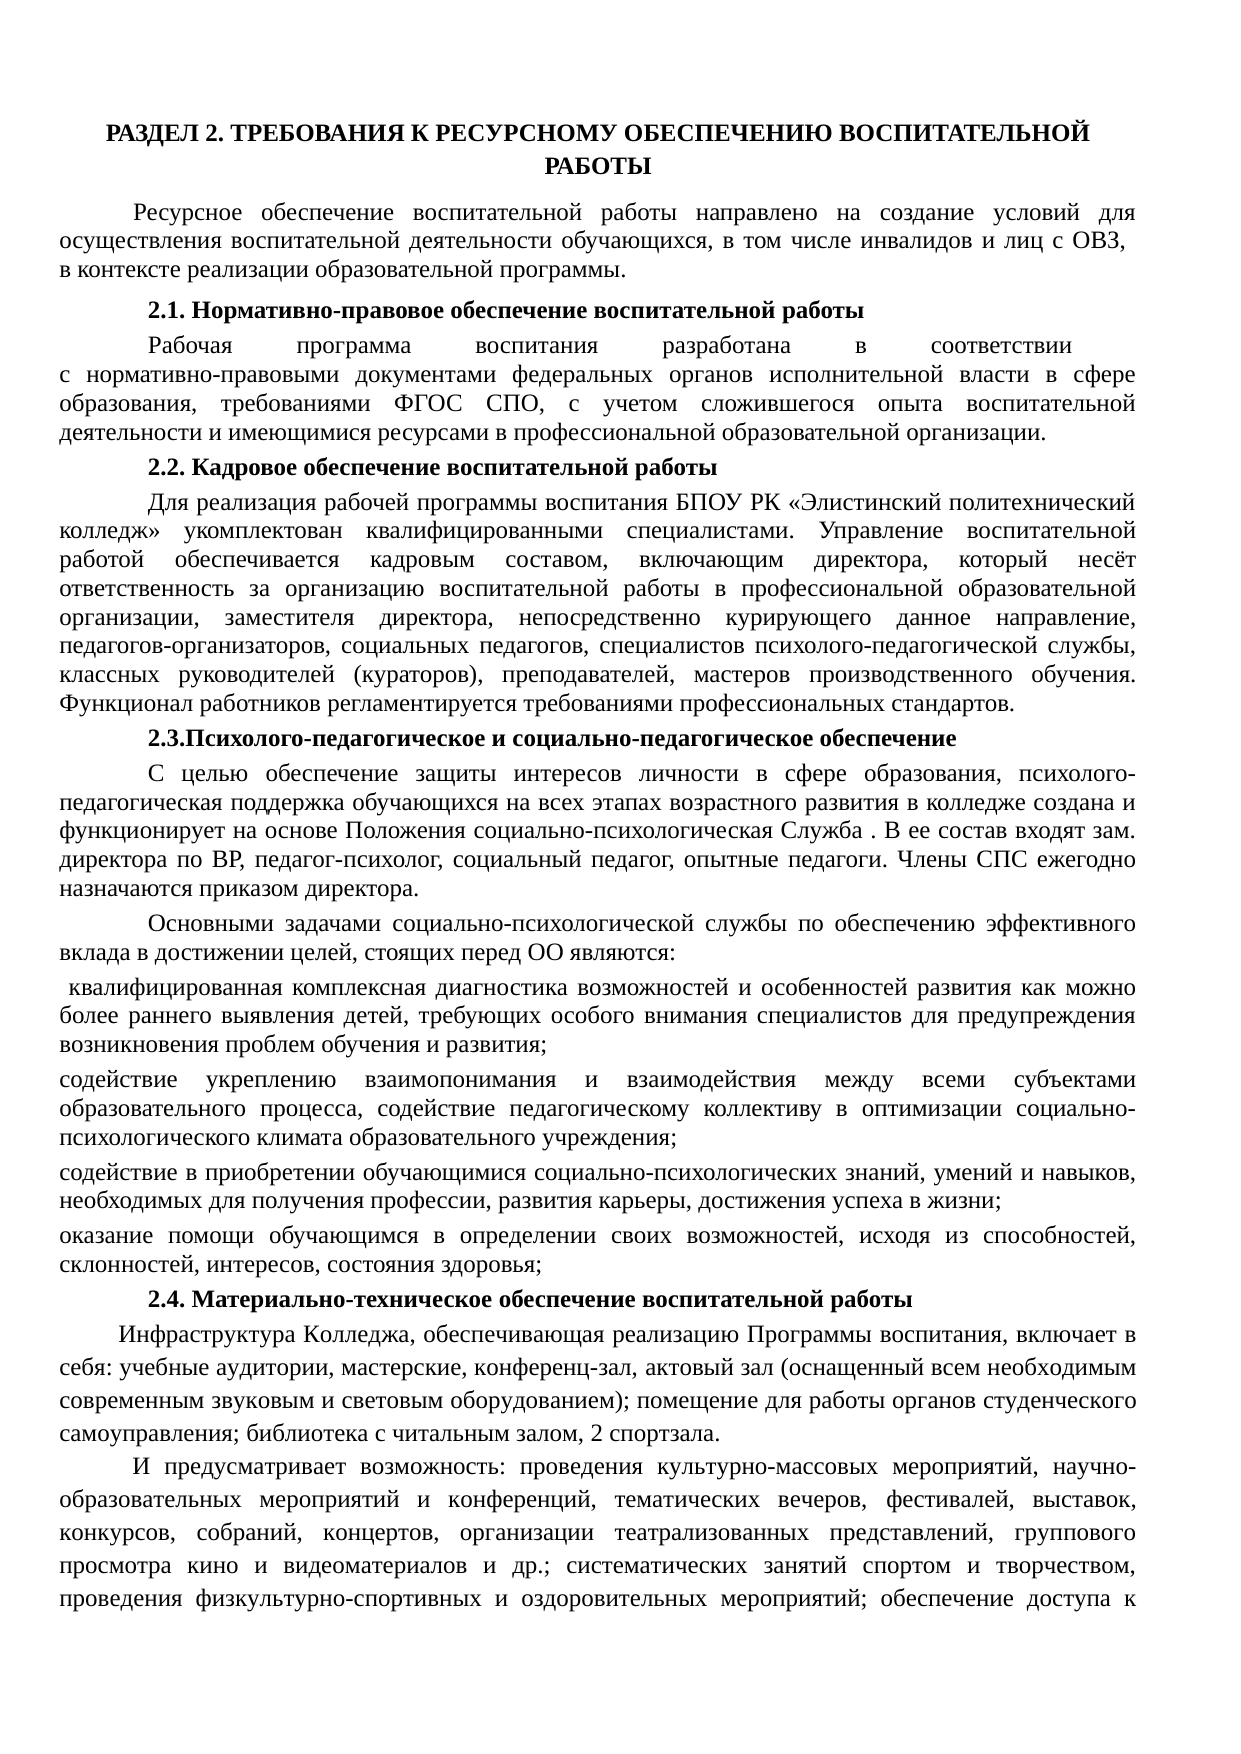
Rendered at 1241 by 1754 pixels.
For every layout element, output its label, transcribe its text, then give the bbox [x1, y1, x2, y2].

text 2.2. Кадровое обеспечение воспитательной работы [59, 452, 1137, 480]
text квалифицированная комплексная диагностика возможностей и особенностей развития как можно более раннего выявления детей, требующих особого внимания специалистов для предупреждения возникновения проблем обучения и развития; [59, 972, 1137, 1058]
text 2.1. Нормативно-правовое обеспечение воспитательной работы [59, 295, 1137, 324]
text содействие в приобретении обучающимися социально-психологических знаний, умений и навыков, необходимых для получения профессии, развития карьеры, достижения успеха в жизни; [59, 1157, 1137, 1214]
text РАЗДЕЛ 2. ТРЕБОВАНИЯ К РЕСУРСНОМУ ОБЕСПЕЧЕНИЮ ВОСПИТАТЕЛЬНОЙ РАБОТЫ [59, 118, 1137, 180]
text С целью обеспечение защиты интересов личности в сфере образования, психолого-педагогическая поддержка обучающихся на всех этапах возрастного развития в колледже создана и функционирует на основе Положения социально-психологическая Служба . В ее состав входят зам. директора по ВР, педагог-психолог, социальный педагог, опытные педагоги. Члены СПС ежегодно назначаются приказом директора. [59, 758, 1137, 902]
text 2.3.Психолого-педагогическое и социально-педагогическое обеспечение [59, 723, 1137, 752]
text Инфраструктура Колледжа, обеспечивающая реализацию Программы воспитания, включает в себя: учебные аудитории, мастерские, конференц-зал, актовый зал (оснащенный всем необходимым современным звуковым и световым оборудованием); помещение для работы органов студенческого самоуправления; библиотека с читальным залом, 2 спортзала. [59, 1319, 1137, 1447]
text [59, 1451, 1137, 1612]
text 2.4. Материально-техническое обеспечение воспитательной работы [148, 1284, 1137, 1313]
text Рабочая программа воспитания разработана в соответствии с нормативно-правовыми документами федеральных органов исполнительной власти в сфере образования, требованиями ФГОС СПО, с учетом сложившегося опыта воспитательной деятельности и имеющимися ресурсами в профессиональной образовательной организации. [59, 330, 1137, 445]
text Для реализация рабочей программы воспитания БПОУ РК «Элистинский политехнический колледж» укомплектован квалифицированными специалистами. Управление воспитательной работой обеспечивается кадровым составом, включающим директора, который несёт ответственность за организацию воспитательной работы в профессиональной образовательной организации, заместителя директора, непосредственно курирующего данное направление, педагогов-организаторов, социальных педагогов, специалистов психолого-педагогической службы, классных руководителей (кураторов), преподавателей, мастеров производственного обучения. Функционал работников регламентируется требованиями профессиональных стандартов. [59, 487, 1137, 717]
text содействие укреплению взаимопонимания и взаимодействия между всеми субъектами образовательного процесса, содействие педагогическому коллективу в оптимизации социально-психологического климата образовательного учреждения; [59, 1064, 1137, 1150]
text Основными задачами социально-психологической службы по обеспечению эффективного вклада в достижении целей, стоящих перед ОО являются: [59, 908, 1137, 965]
text Ресурсное обеспечение воспитательной работы направлено на создание условий для осуществления воспитательной деятельности обучающихся, в том числе инвалидов и лиц с ОВЗ, в контексте реализации образовательной программы. [59, 197, 1137, 283]
text оказание помощи обучающимся в определении своих возможностей, исходя из способностей, склонностей, интересов, состояния здоровья; [59, 1220, 1137, 1278]
